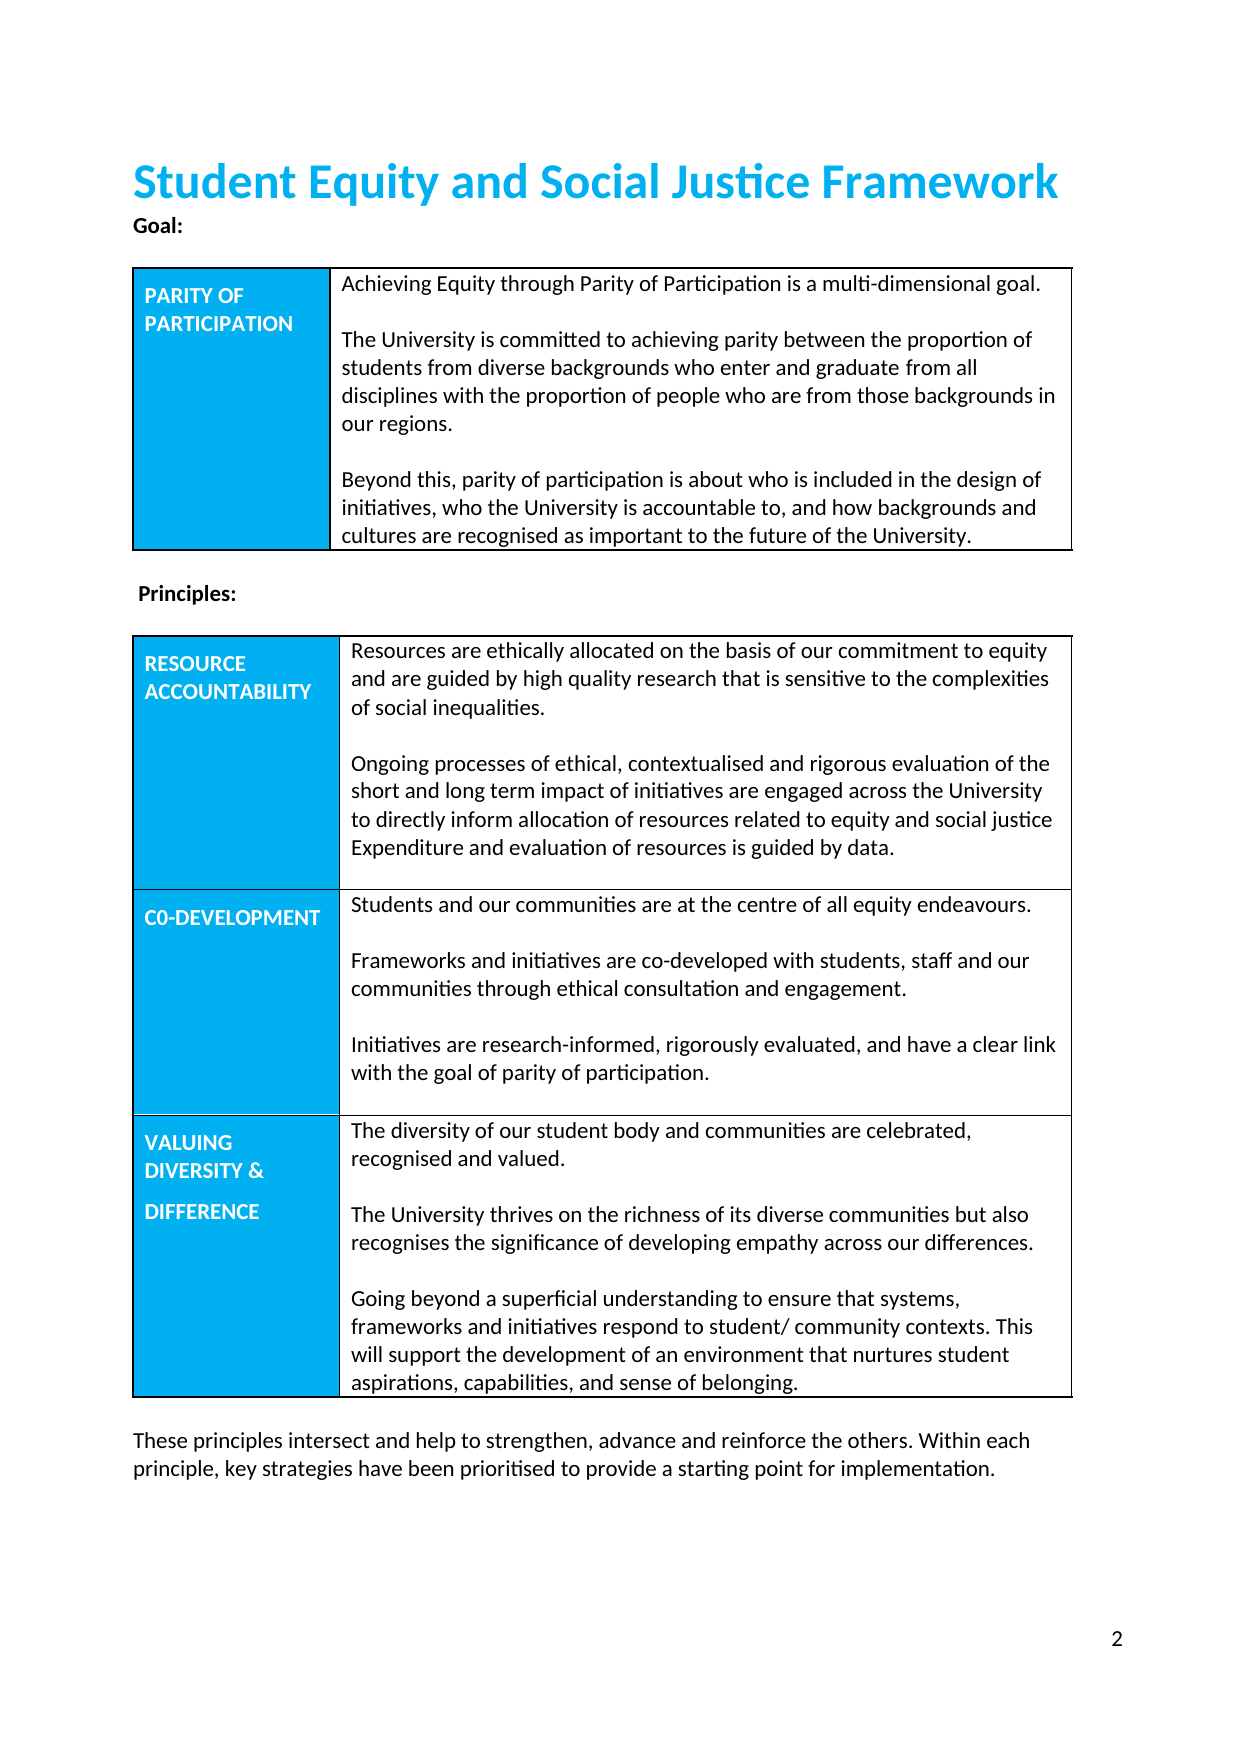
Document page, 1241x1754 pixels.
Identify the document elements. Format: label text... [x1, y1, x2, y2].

table_header Achieving Equity through Parity of Participation is a multi-dimensional goal. The University is committed to achieving parity between the proportion of students from diverse backgrounds who enter and graduate from all disciplines with the proportion of people who are from those backgrounds in our regions. Beyond this, parity of participation is about who is included in the design of initiatives, who the University is accountable to, and how backgrounds and cultures are recognised as important to the future of the University. [331, 269, 1071, 549]
text Goal: [133, 211, 1123, 239]
text Student Equity and Social Justice Framework [133, 150, 1123, 211]
table_cell C0-DEVELOPMENT [134, 890, 339, 1114]
table_cell Students and our communities are at the centre of all equity endeavours. Frameworks and initiatives are co-developed with students, staff and our communities through ethical consultation and engagement. Initiatives are research-informed, rigorously evaluated, and have a clear link with the goal of parity of participation. [340, 890, 1071, 1114]
text These principles intersect and help to strengthen, advance and reinforce the others. Within each principle, key strategies have been prioritised to provide a starting point for implementation. [133, 1426, 1123, 1482]
table_header RESOURCE ACCOUNTABILITY [134, 637, 339, 889]
text Principles: [133, 579, 1123, 607]
table_header PARITY OF PARTICIPATION [134, 269, 329, 549]
table_cell The diversity of our student body and communities are celebrated, recognised and valued. The University thrives on the richness of its diverse communities but also recognises the significance of developing empathy across our differences. Going beyond a superficial understanding to ensure that systems, frameworks and initiatives respond to student/ community contexts. This will support the development of an environment that nurtures student aspirations, capabilities, and sense of belonging. [340, 1116, 1071, 1396]
table_header Resources are ethically allocated on the basis of our commitment to equity and are guided by high quality research that is sensitive to the complexities of social inequalities. Ongoing processes of ethical, contextualised and rigorous evaluation of the short and long term impact of initiatives are engaged across the University to directly inform allocation of resources related to equity and social justice Expenditure and evaluation of resources is guided by data. [340, 637, 1071, 889]
table_cell VALUING DIVERSITY & DIFFERENCE [134, 1116, 339, 1396]
